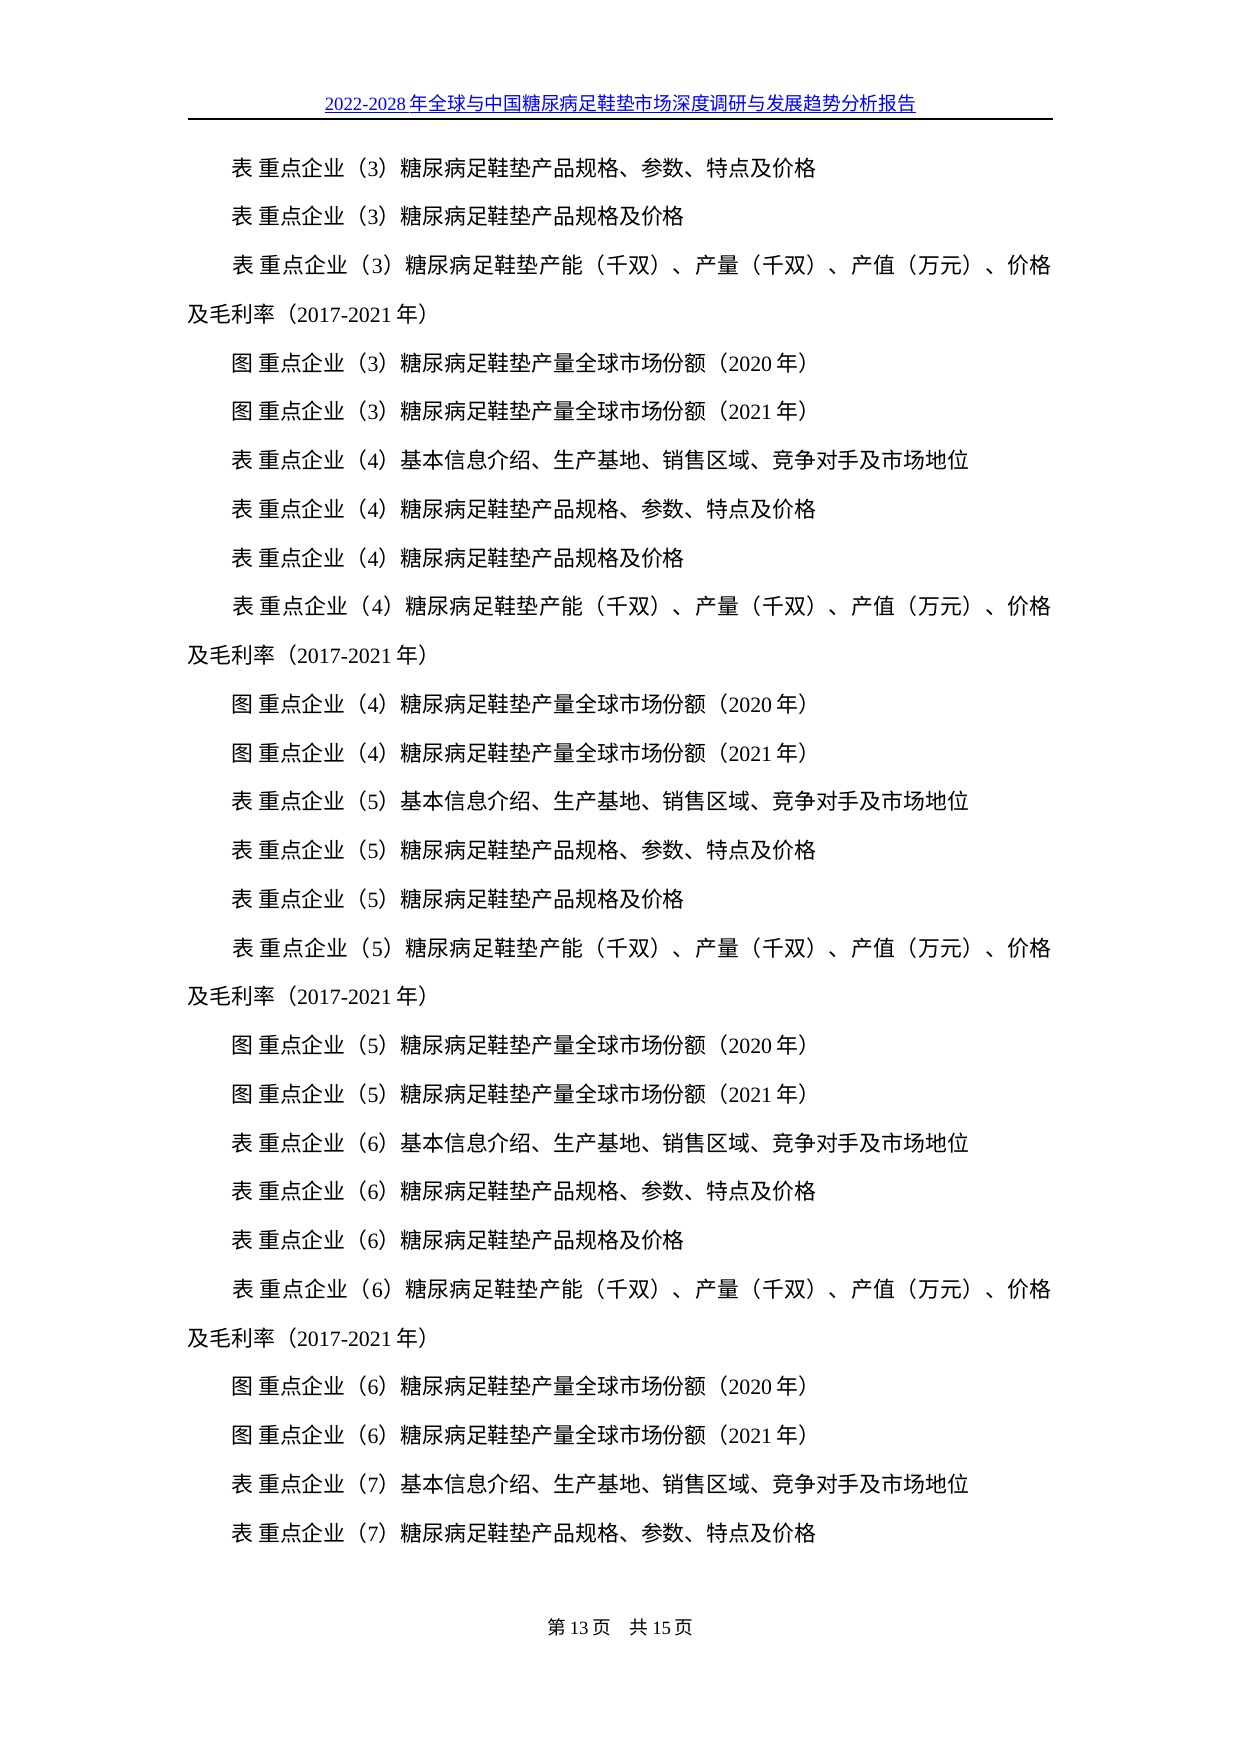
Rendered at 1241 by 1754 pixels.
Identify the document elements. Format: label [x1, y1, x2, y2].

text [187, 150, 1053, 1548]
